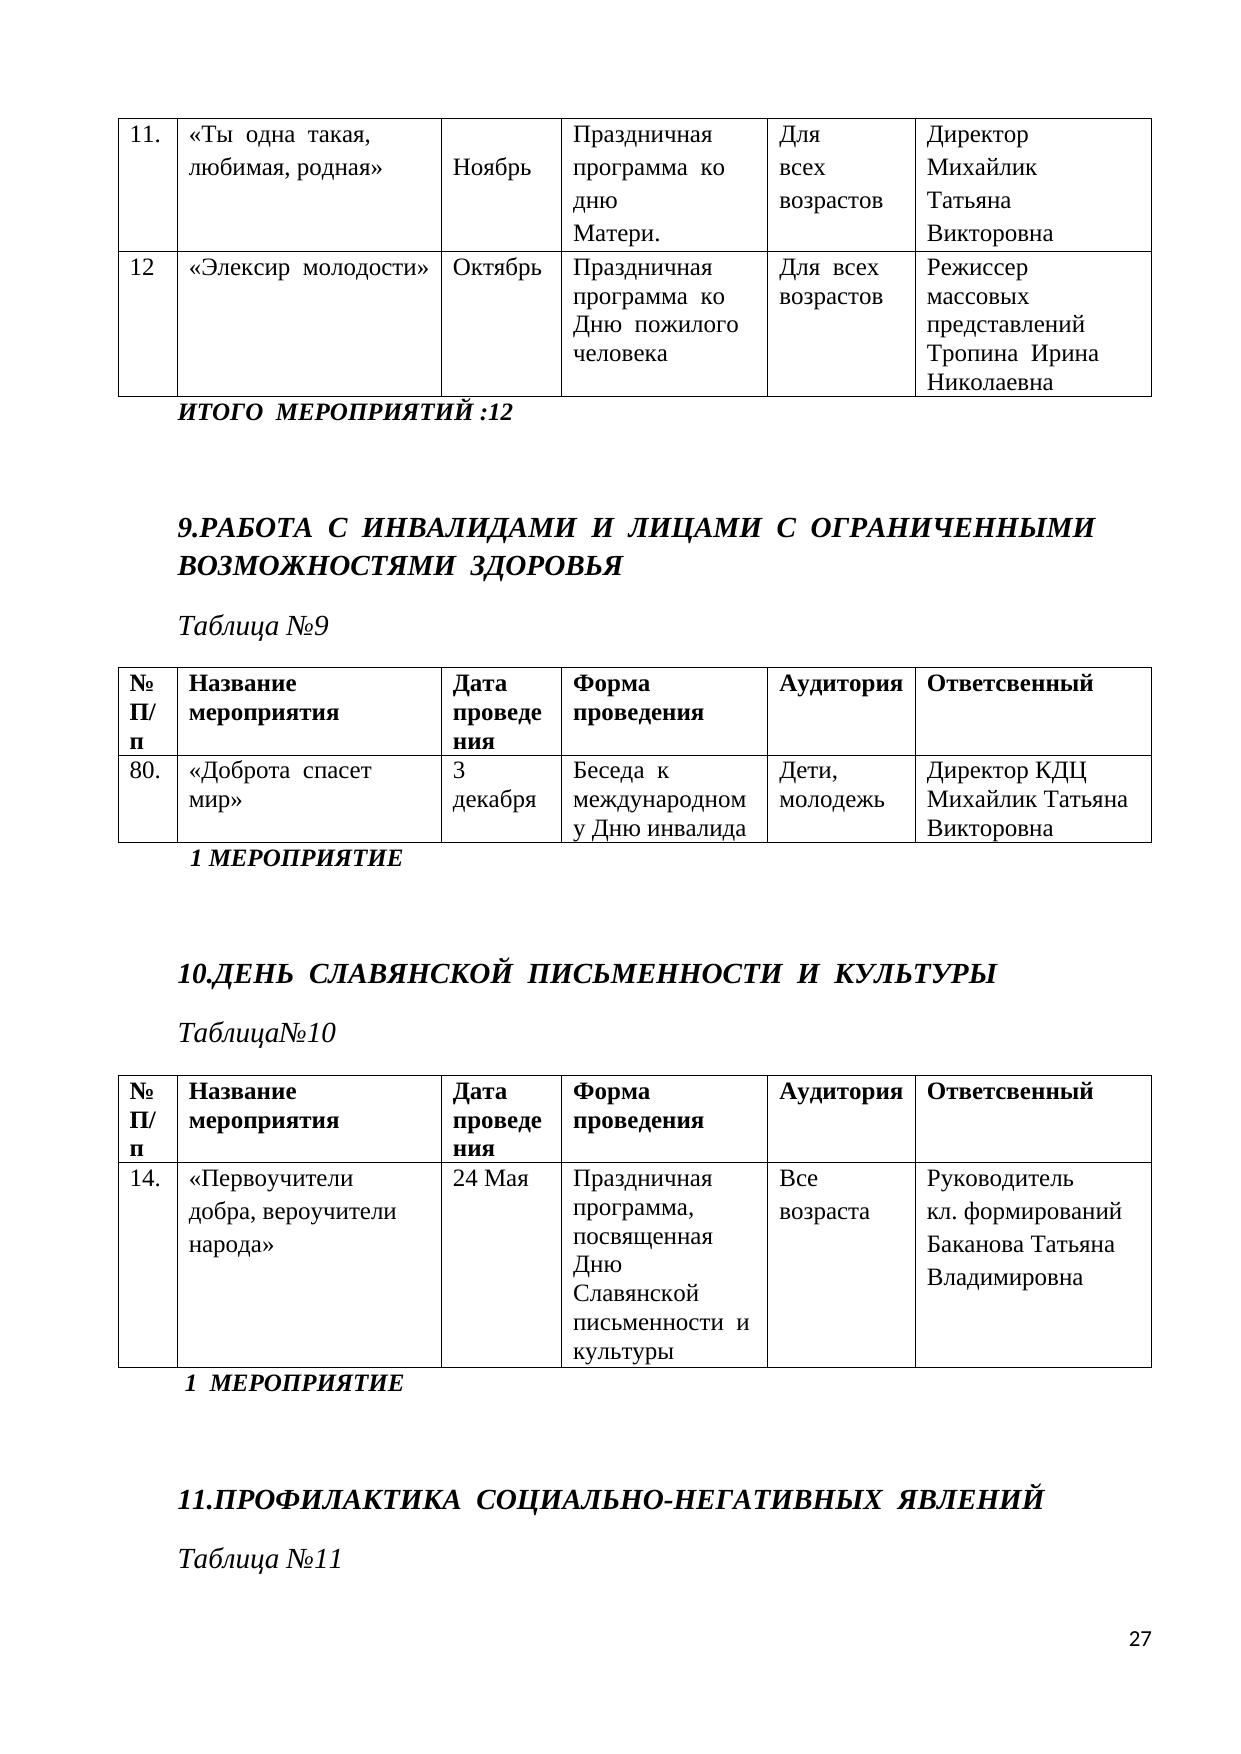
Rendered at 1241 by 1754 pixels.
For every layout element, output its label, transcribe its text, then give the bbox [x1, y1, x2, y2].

table_cell Праздничная программа ко Дню пожилого человека [562, 252, 767, 396]
table_cell 24 Мая [442, 1163, 561, 1367]
text Таблица№10 [177, 1016, 1152, 1049]
table_header Ответсвенный [916, 1076, 1151, 1162]
table_header Название мероприятия [178, 668, 441, 754]
table_cell 11. [119, 119, 177, 251]
table_cell Директор Михайлик Татьяна Викторовна [916, 119, 1151, 251]
text 1 МЕРОПРИЯТИЕ [177, 1368, 1152, 1397]
table_header № П/п [119, 668, 177, 754]
table_cell Все возраста [768, 1163, 915, 1367]
table_cell 3 декабря [442, 756, 561, 842]
table_cell Дети, молодежь [768, 756, 915, 842]
table_header № П/п [119, 1076, 177, 1162]
table_header Ответсвенный [916, 668, 1151, 754]
table_header Название мероприятия [178, 1076, 441, 1162]
table_cell «Элексир молодости» [178, 252, 441, 396]
text 9.РАБОТА С ИНВАЛИДАМИ И ЛИЦАМИ С ОГРАНИЧЕННЫМИ ВОЗМОЖНОСТЯМИ ЗДОРОВЬЯ [177, 510, 1152, 582]
table_header Форма проведения [562, 1076, 767, 1162]
table_cell Беседа к международному Дню инвалида [562, 756, 767, 842]
table_cell Для всех возрастов [768, 119, 915, 251]
table_header Аудитория [768, 668, 915, 754]
table_header Аудитория [768, 1076, 915, 1162]
table_header Форма проведения [562, 668, 767, 754]
table_cell Директор КДЦ Михайлик Татьяна Викторовна [916, 756, 1151, 842]
table_cell Режиссер массовых представлений Тропина Ирина Николаевна [916, 252, 1151, 396]
text ИТОГО МЕРОПРИЯТИЙ :12 [177, 397, 1152, 426]
table_cell Для всех возрастов [768, 252, 915, 396]
table_cell «Ты одна такая, любимая, родная» [178, 119, 441, 251]
table_header Дата проведения [442, 1076, 561, 1162]
text Таблица №11 [177, 1541, 1152, 1575]
table_cell 80. [119, 756, 177, 842]
text 11.ПРОФИЛАКТИКА СОЦИАЛЬНО-НЕГАТИВНЫХ ЯВЛЕНИЙ [177, 1482, 1152, 1515]
table_cell 14. [119, 1163, 177, 1367]
text Таблица №9 [177, 608, 1152, 641]
table_cell «Первоучители добра, вероучители народа» [178, 1163, 441, 1367]
table_cell 12 [119, 252, 177, 396]
table_cell «Доброта спасет мир» [178, 756, 441, 842]
text 10.ДЕНЬ СЛАВЯНСКОЙ ПИСЬМЕННОСТИ И КУЛЬТУРЫ [177, 956, 1152, 990]
table_cell Праздничная программа ко дню Матери. [562, 119, 767, 251]
table_cell Праздничная программа, посвященная Дню Славянской письменности и культуры [562, 1163, 767, 1367]
text 1 МЕРОПРИЯТИЕ [177, 843, 1152, 872]
table_cell Руководитель кл. формирований Баканова Татьяна Владимировна [916, 1163, 1151, 1367]
table_cell Ноябрь [442, 119, 561, 251]
table_header Дата проведения [442, 668, 561, 754]
table_cell Октябрь [442, 252, 561, 396]
